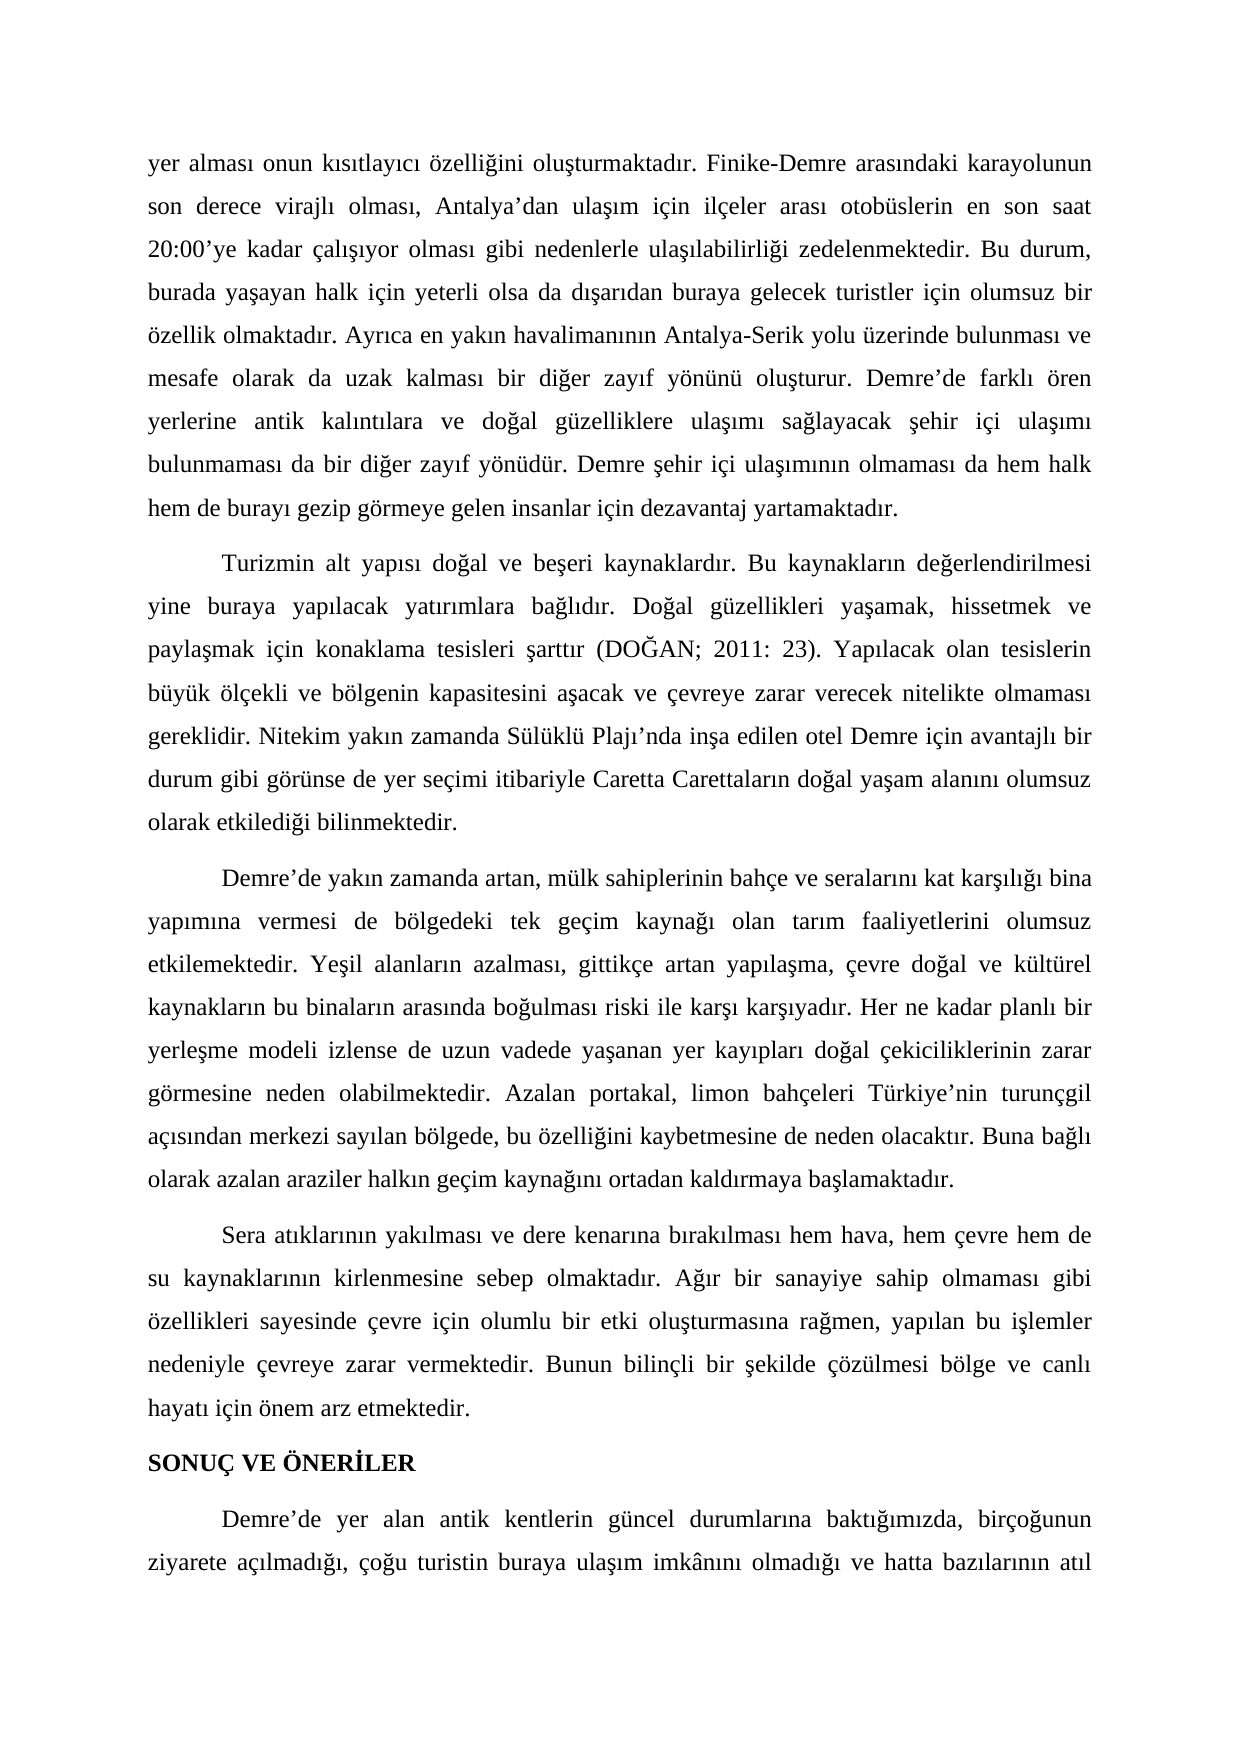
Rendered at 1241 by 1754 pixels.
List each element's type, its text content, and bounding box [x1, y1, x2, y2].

text Turizmin alt yapısı doğal ve beşeri kaynaklardır. Bu kaynakların değerlendirilmesi yine buraya yapılacak yatırımlara bağlıdır. Doğal güzellikleri yaşamak, hissetmek ve paylaşmak için konaklama tesisleri şarttır (DOĞAN; 2011: 23). Yapılacak olan tesislerin büyük ölçekli ve bölgenin kapasitesini aşacak ve çevreye zarar verecek nitelikte olmaması gereklidir. Nitekim yakın zamanda Sülüklü Plajı’nda inşa edilen otel Demre için avantajlı bir durum gibi görünse de yer seçimi itibariyle Caretta Carettaların doğal yaşam alanını olumsuz olarak etkilediği bilinmektedir. [148, 548, 1093, 836]
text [148, 148, 1093, 521]
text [148, 1504, 1093, 1576]
text Sera atıklarının yakılması ve dere kenarına bırakılması hem hava, hem çevre hem de su kaynaklarının kirlenmesine sebep olmaktadır. Ağır bir sanayiye sahip olmaması gibi özellikleri sayesinde çevre için olumlu bir etki oluşturmasına rağmen, yapılan bu işlemler nedeniyle çevreye zarar vermektedir. Bunun bilinçli bir şekilde çözülmesi bölge ve canlı hayatı için önem arz etmektedir. [148, 1220, 1093, 1421]
subtitle SONUÇ VE ÖNERİLER [148, 1448, 1093, 1477]
text Demre’de yakın zamanda artan, mülk sahiplerinin bahçe ve seralarını kat karşılığı bina yapımına vermesi de bölgedeki tek geçim kaynağı olan tarım faaliyetlerini olumsuz etkilemektedir. Yeşil alanların azalması, gittikçe artan yapılaşma, çevre doğal ve kültürel kaynakların bu binaların arasında boğulması riski ile karşı karşıyadır. Her ne kadar planlı bir yerleşme modeli izlense de uzun vadede yaşanan yer kayıpları doğal çekiciliklerinin zarar görmesine neden olabilmektedir. Azalan portakal, limon bahçeleri Türkiye’nin turunçgil açısından merkezi sayılan bölgede, bu özelliğini kaybetmesine de neden olacaktır. Buna bağlı olarak azalan araziler halkın geçim kaynağını ortadan kaldırmaya başlamaktadır. [148, 863, 1093, 1193]
